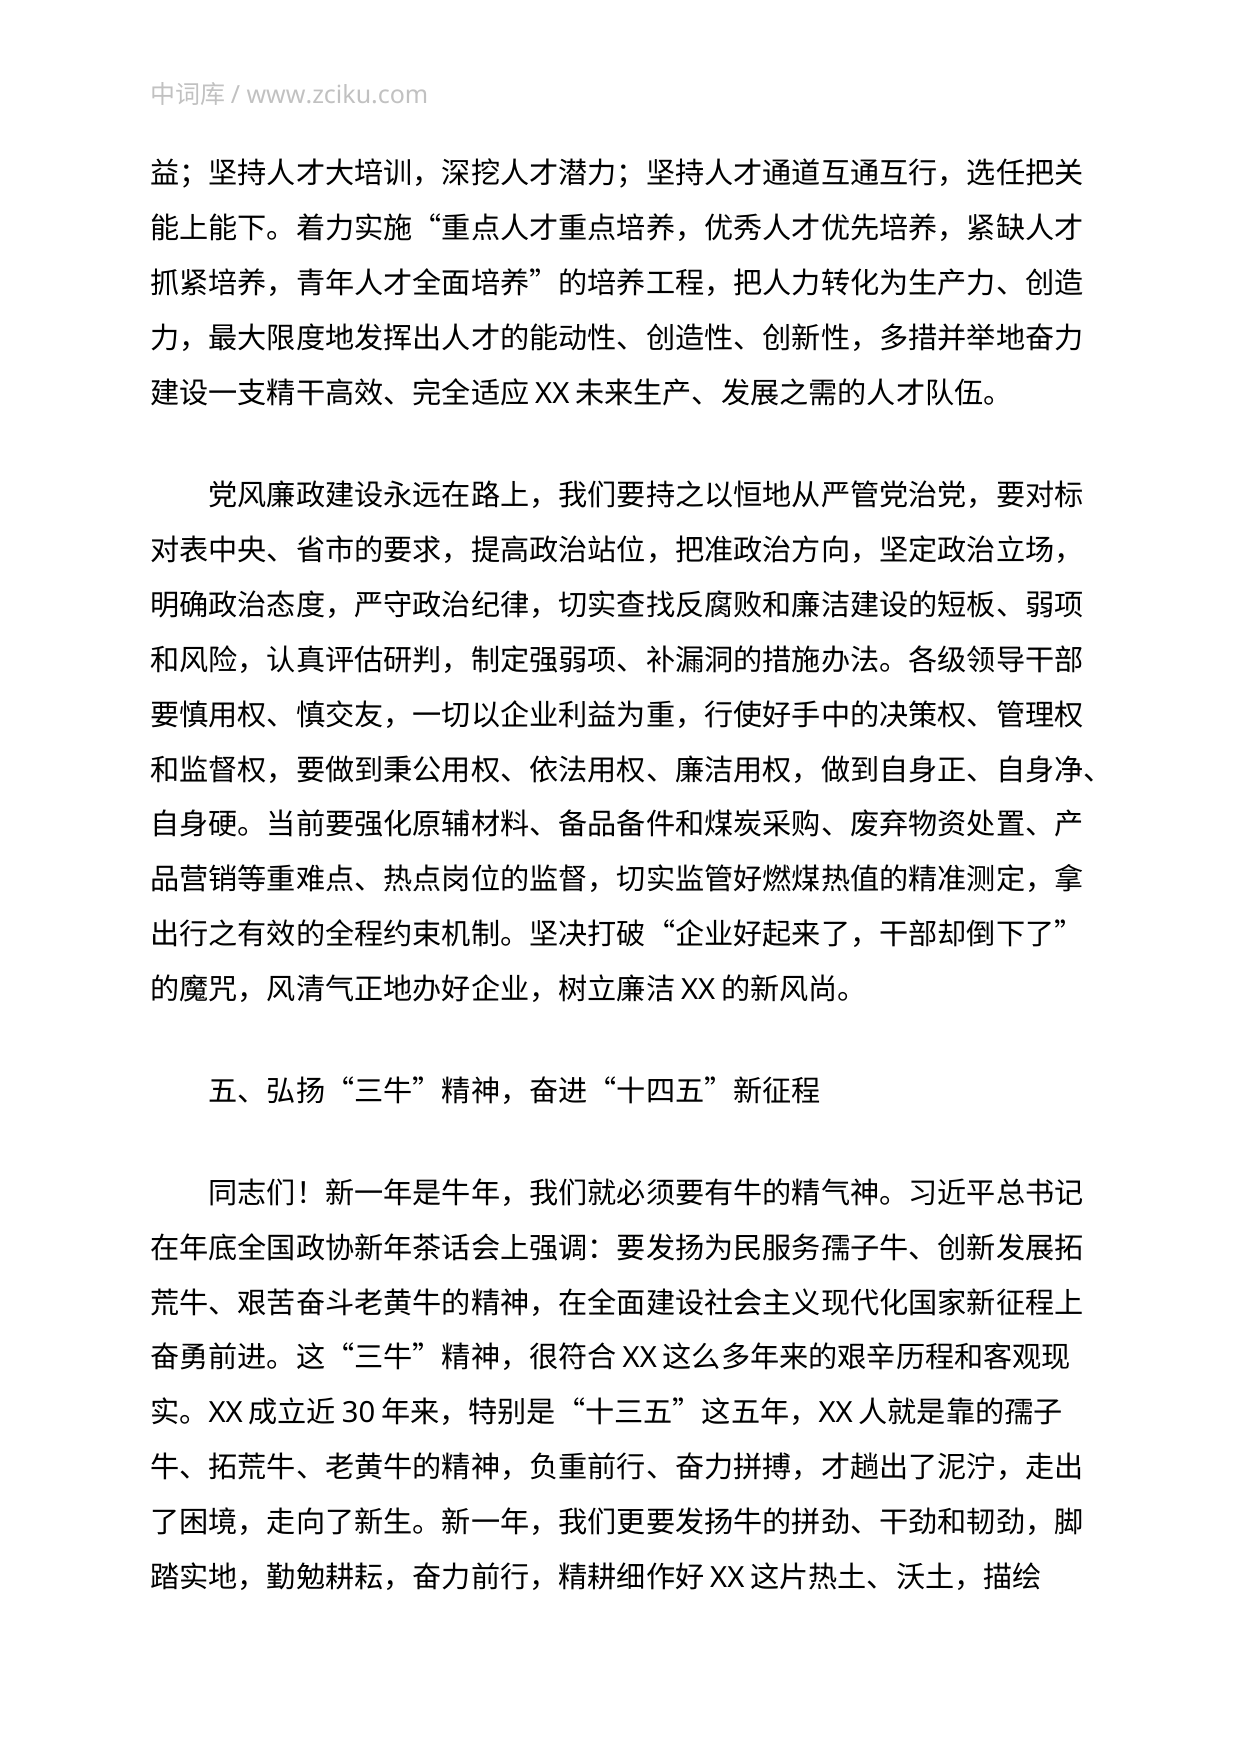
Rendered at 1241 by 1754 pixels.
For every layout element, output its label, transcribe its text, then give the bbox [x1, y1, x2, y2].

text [150, 150, 1090, 412]
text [150, 1169, 1090, 1596]
text 五、弘扬“三牛”精神，奋进“十四五”新征程 [150, 1068, 1090, 1110]
text 党风廉政建设永远在路上，我们要持之以恒地从严管党治党，要对标对表中央、省市的要求，提高政治站位，把准政治方向，坚定政治立场，明确政治态度，严守政治纪律，切实查找反腐败和廉洁建设的短板、弱项和风险，认真评估研判，制定强弱项、补漏洞的措施办法。各级领导干部要慎用权、慎交友，一切以企业利益为重，行使好手中的决策权、管理权和监督权，要做到秉公用权、依法用权、廉洁用权，做到自身正、自身净、自身硬。当前要强化原辅材料、备品备件和煤炭采购、废弃物资处置、产品营销等重难点、热点岗位的监督，切实监管好燃煤热值的精准测定，拿出行之有效的全程约束机制。坚决打破“企业好起来了，干部却倒下了”的魔咒，风清气正地办好企业，树立廉洁XX的新风尚。 [150, 472, 1090, 1008]
